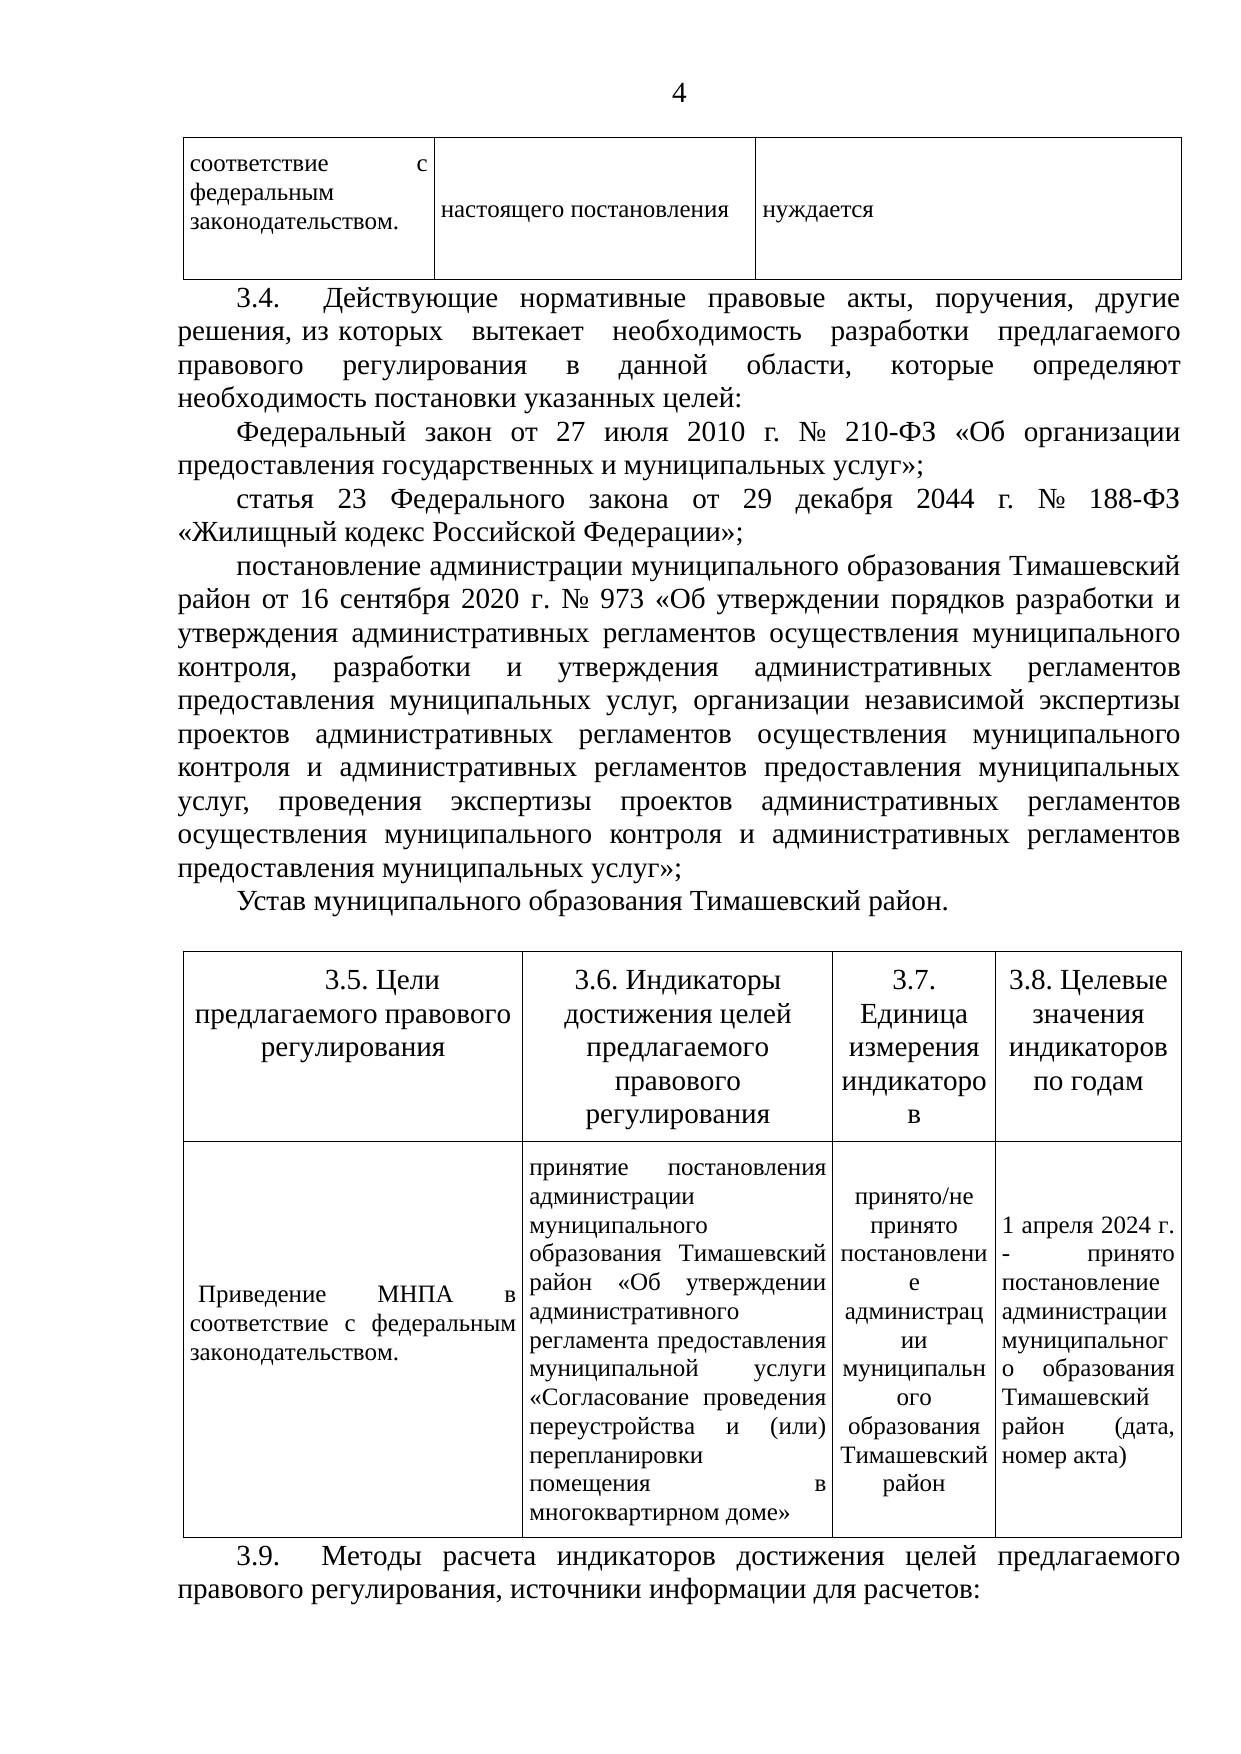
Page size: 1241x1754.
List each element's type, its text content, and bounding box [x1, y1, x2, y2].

table_cell принятие постановления администрации муниципального образования Тимашевский район «Об утверждении административного регламента предоставления муниципальной услуги «Согласование проведения переустройства и (или) перепланировки помещения в многоквартирном доме» [523, 1142, 832, 1537]
table_cell принято/не принято постановление администрации муниципального образования Тимашевский район [833, 1142, 995, 1537]
text Устав муниципального образования Тимашевский район. [177, 883, 1181, 917]
text постановление администрации муниципального образования Тимашевский район от 16 сентября 2020 г. № 973 «Об утверждении порядков разработки и утверждения административных регламентов осуществления муниципального контроля, разработки и утверждения административных регламентов предоставления муниципальных услуг, организации независимой экспертизы проектов административных регламентов осуществления муниципального контроля и административных регламентов предоставления муниципальных услуг, проведения экспертизы проектов административных регламентов осуществления муниципального контроля и административных регламентов предоставления муниципальных услуг»; [177, 548, 1181, 883]
table_cell Приведение МНПА в соответствие с федеральным законодательством. [184, 1142, 522, 1537]
table_header 3.6. Индикаторы достижения целей предлагаемого правового регулирования [523, 952, 832, 1141]
table_cell 1 апреля 2024 г. - принято постановление администрации муниципального образования Тимашевский район (дата, номер акта) [996, 1142, 1181, 1537]
table_header 3.8. Целевые значения индикаторов по годам [996, 952, 1181, 1141]
text 3.9. Методы расчета индикаторов достижения целей предлагаемого правового регулирования, источники информации для расчетов: [177, 1538, 1181, 1605]
table_header 3.5. Цели предлагаемого правового регулирования [184, 952, 522, 1141]
text статья 23 Федерального закона от 29 декабря 2044 г. № 188-ФЗ «Жилищный кодекс Российской Федерации»; [177, 481, 1181, 548]
text 3.4. Действующие нормативные правовые акты, поручения, другие решения, из которых вытекает необходимость разработки предлагаемого правового регулирования в данной области, которые определяют необходимость постановки указанных целей: [177, 280, 1181, 414]
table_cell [184, 138, 434, 279]
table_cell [435, 138, 755, 279]
table_header 3.7. Единица измерения индикаторов [833, 952, 995, 1141]
text Федеральный закон от 27 июля 2010 г. № 210-ФЗ «Об организации предоставления государственных и муниципальных услуг»; [177, 414, 1181, 481]
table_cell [756, 138, 1181, 279]
